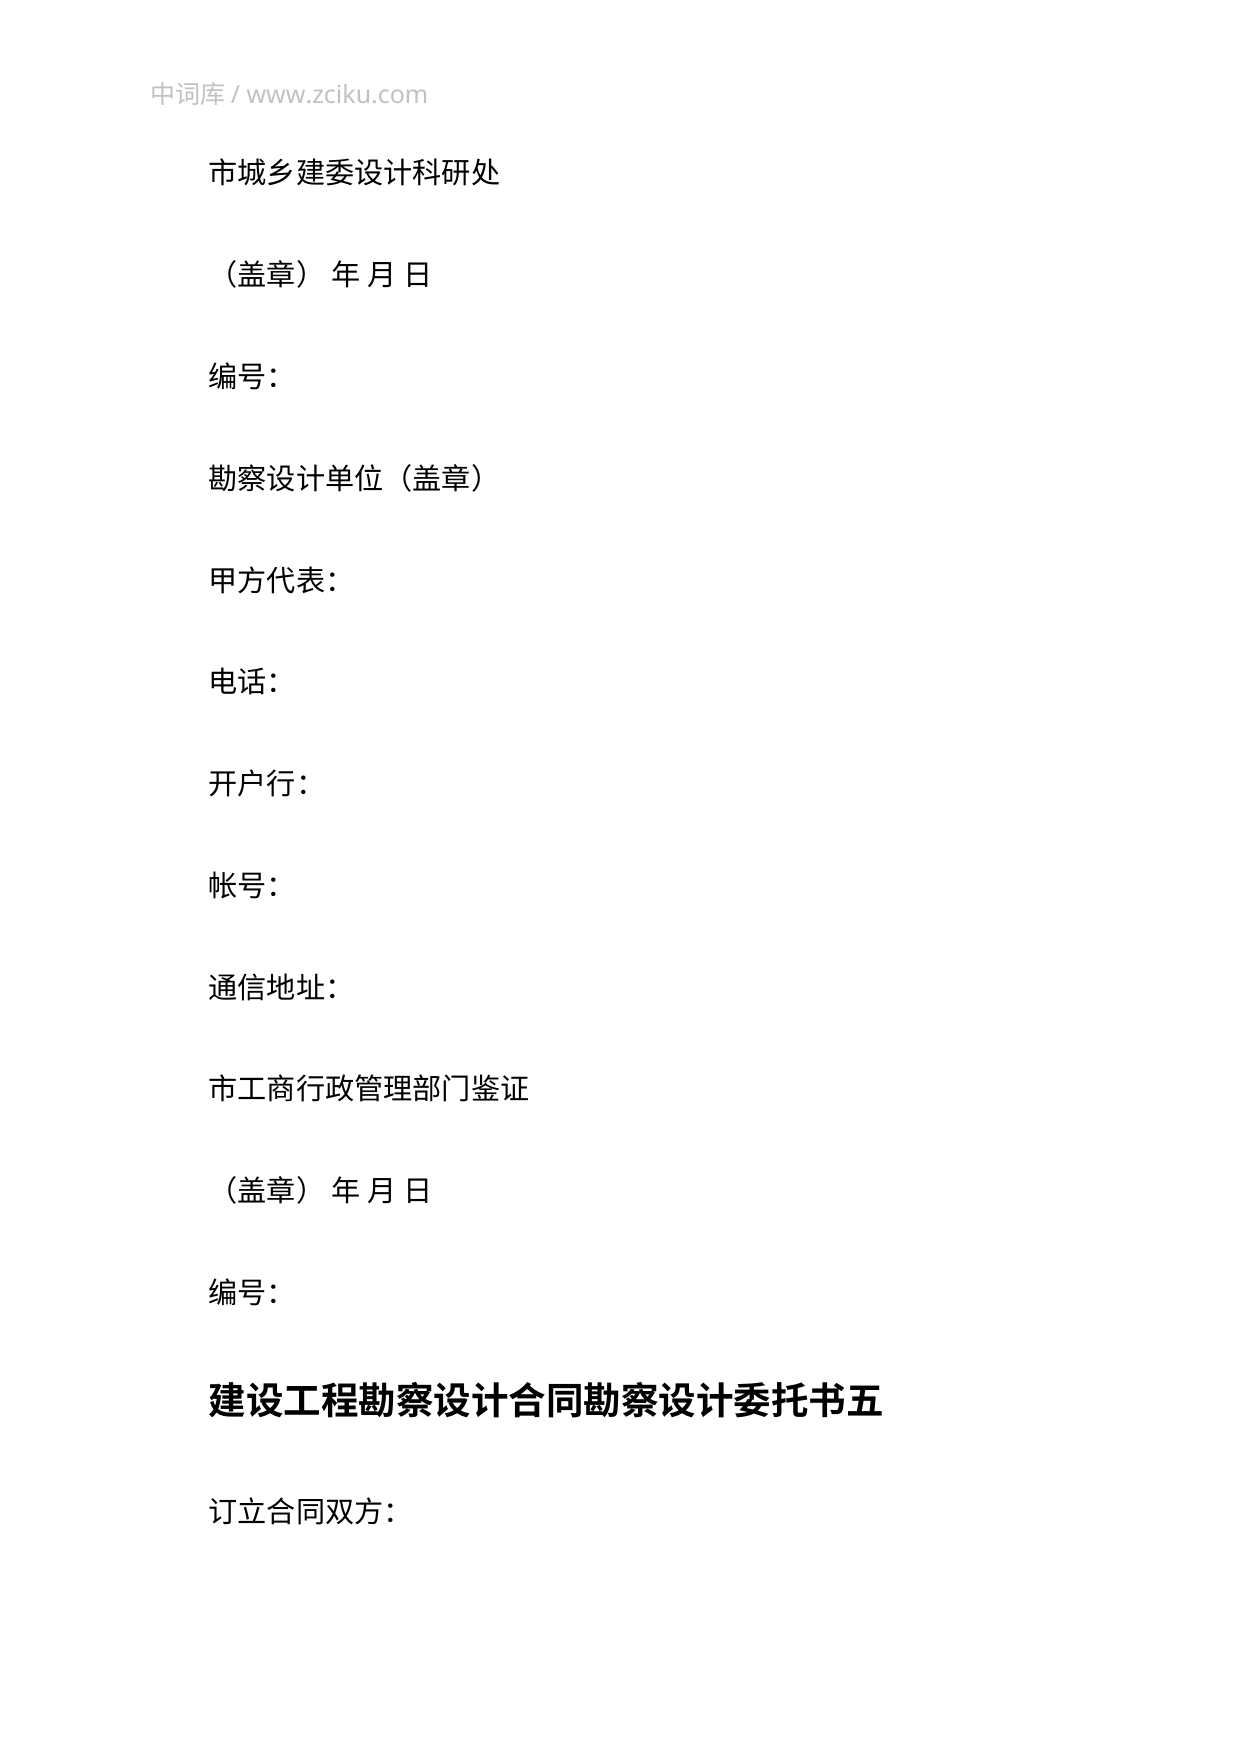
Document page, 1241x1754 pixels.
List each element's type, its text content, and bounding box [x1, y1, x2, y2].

text 编号： [150, 353, 1090, 396]
text 通信地址： [150, 964, 1090, 1006]
text 勘察设计单位（盖章） [150, 455, 1090, 498]
text （盖章） 年 月 日 [150, 252, 1090, 294]
text 编号： [150, 1269, 1090, 1312]
text （盖章） 年 月 日 [150, 1168, 1090, 1210]
text 电话： [150, 659, 1090, 701]
text 帐号： [150, 862, 1090, 905]
text 市工商行政管理部门鉴证 [150, 1066, 1090, 1108]
text 市城乡建委设计科研处 [150, 150, 1090, 192]
text 建设工程勘察设计合同勘察设计委托书五 [150, 1371, 1090, 1426]
text 甲方代表： [150, 557, 1090, 599]
text 开户行： [150, 761, 1090, 803]
text 订立合同双方： [150, 1489, 1090, 1531]
